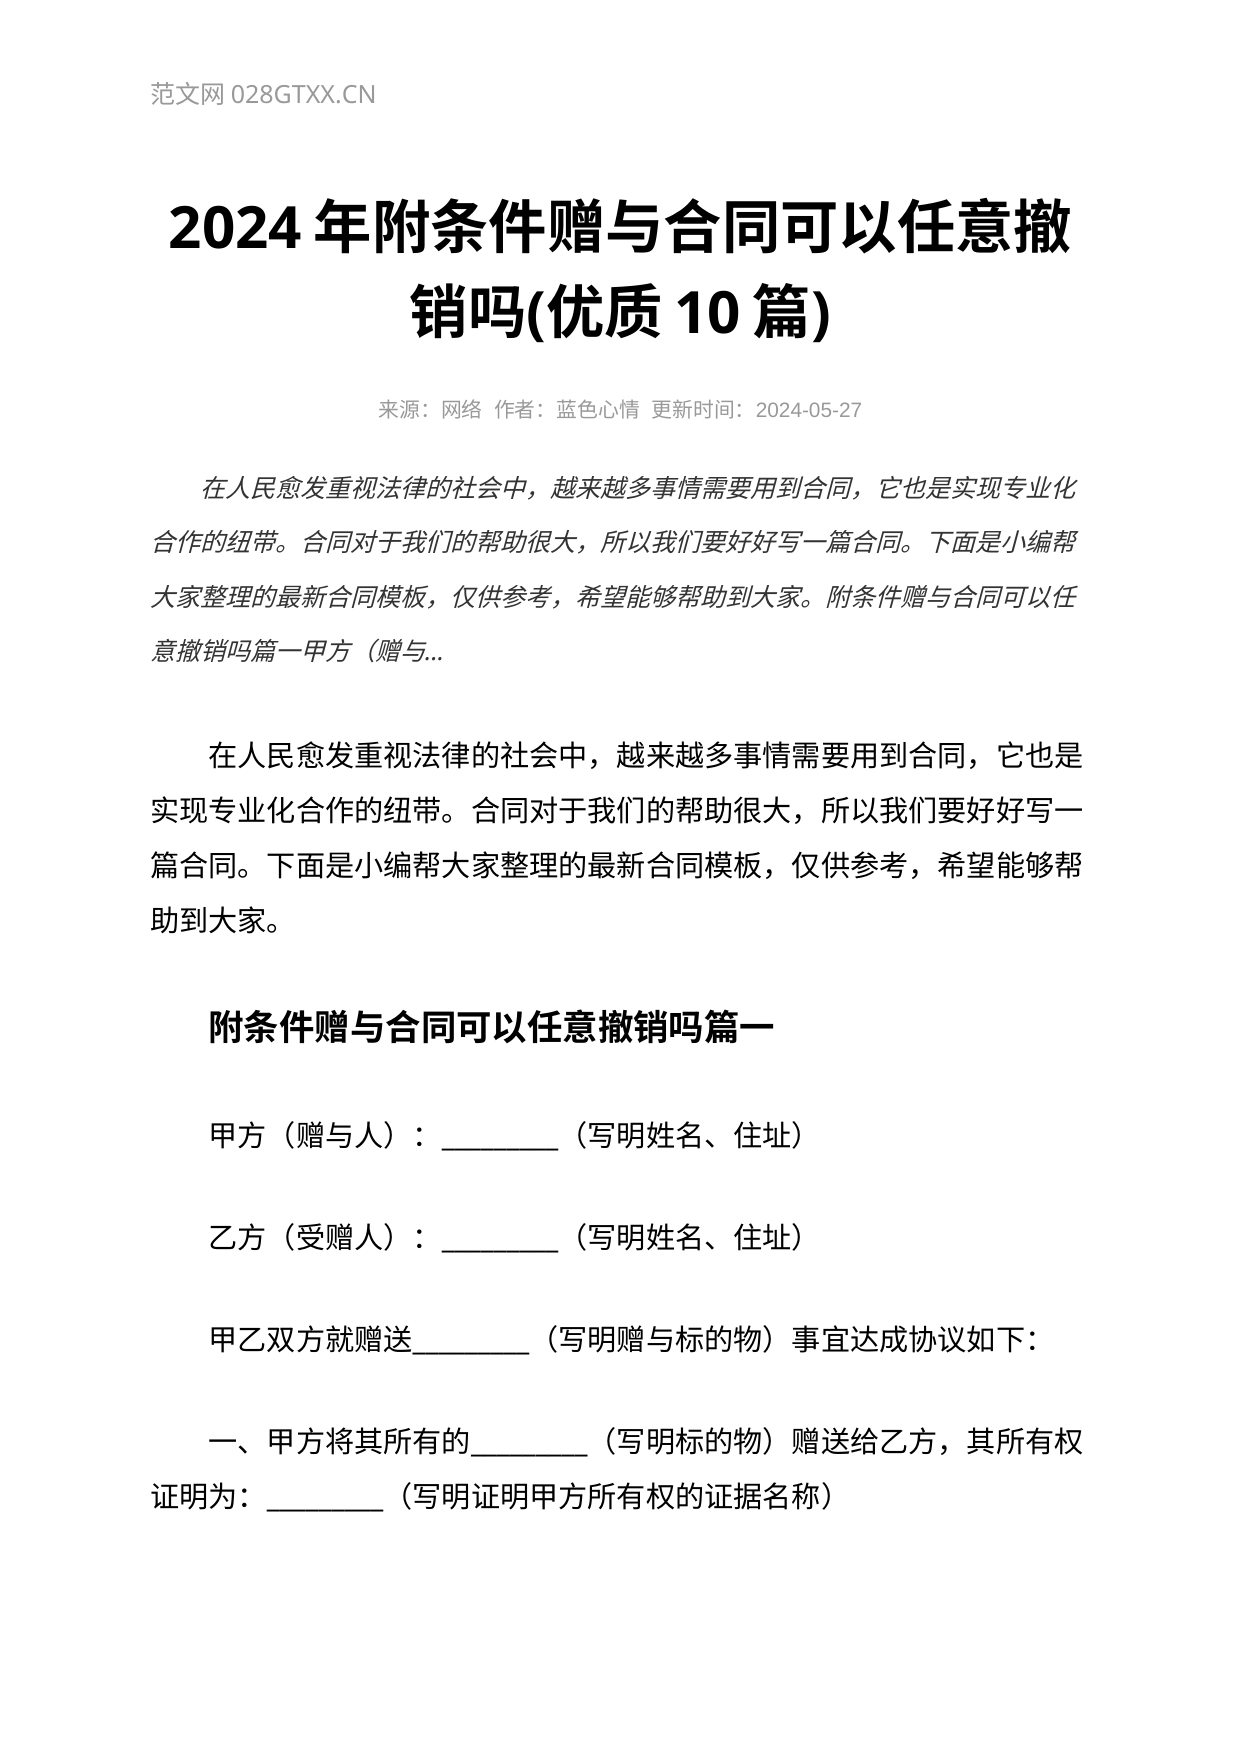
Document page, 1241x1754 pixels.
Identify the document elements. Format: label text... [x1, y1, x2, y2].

text 乙方（受赠人）：_________（写明姓名、住址） [150, 1215, 1090, 1257]
subtitle 2024年附条件赠与合同可以任意撤销吗(优质10篇) [150, 181, 1090, 351]
text 来源：网络 作者：蓝色心情 更新时间：2024-05-27 [150, 398, 1090, 422]
text 甲乙双方就赠送_________（写明赠与标的物）事宜达成协议如下： [150, 1317, 1090, 1359]
text 在人民愈发重视法律的社会中，越来越多事情需要用到合同，它也是实现专业化合作的纽带。合同对于我们的帮助很大，所以我们要好好写一篇合同。下面是小编帮大家整理的最新合同模板，仅供参考，希望能够帮助到大家。 [150, 733, 1090, 940]
text 甲方（赠与人）：_________（写明姓名、住址） [150, 1113, 1090, 1155]
text 一、甲方将其所有的_________（写明标的物）赠送给乙方，其所有权证明为：_________（写明证明甲方所有权的证据名称） [150, 1419, 1090, 1516]
text 附条件赠与合同可以任意撤销吗篇一 [150, 999, 1090, 1051]
text 在人民愈发重视法律的社会中，越来越多事情需要用到合同，它也是实现专业化合作的纽带。合同对于我们的帮助很大，所以我们要好好写一篇合同。下面是小编帮大家整理的最新合同模板，仅供参考，希望能够帮助到大家。附条件赠与合同可以任意撤销吗篇一甲方（赠与... [150, 468, 1090, 668]
